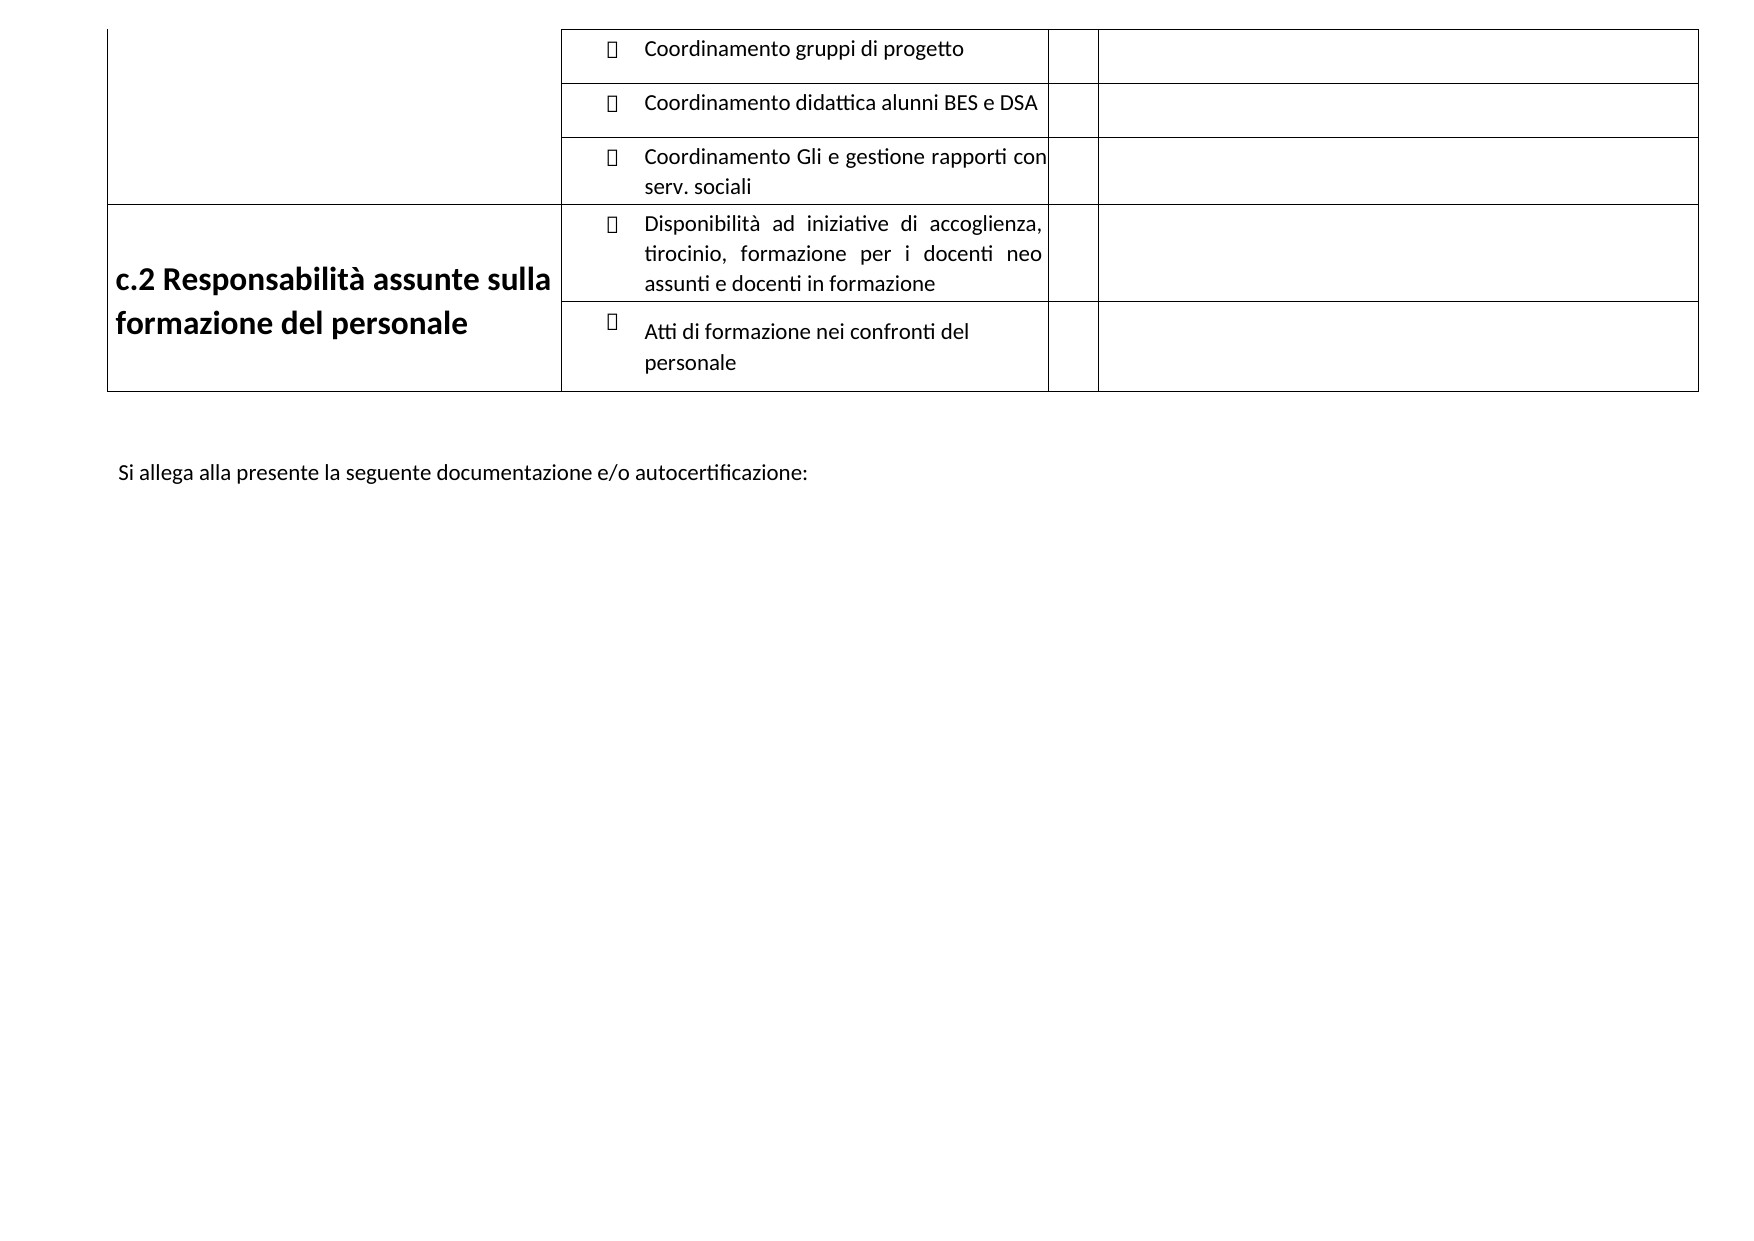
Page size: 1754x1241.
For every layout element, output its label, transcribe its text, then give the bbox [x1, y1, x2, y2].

table_cell  [562, 84, 644, 137]
table_cell [1049, 302, 1098, 391]
table_cell [1099, 138, 1698, 204]
table_cell [1049, 205, 1098, 301]
table_cell [1099, 302, 1698, 391]
table_cell c.2 Responsabilità assunte sulla formazione del personale [108, 205, 561, 391]
table_cell Coordinamento didattica alunni BES e DSA [644, 84, 1048, 137]
table_cell  [562, 302, 644, 391]
table_cell [1049, 138, 1098, 204]
table_cell Disponibilità ad iniziative di accoglienza, tirocinio, formazione per i docenti neo assunti e docenti in formazione [644, 205, 1048, 301]
table_cell  [562, 205, 644, 301]
table_cell Atti di formazione nei confronti del personale [644, 302, 1048, 391]
table_cell [1049, 84, 1098, 137]
text Si allega alla presente la seguente documentazione e/o autocertificazione: [118, 458, 1619, 486]
table_cell  [562, 30, 644, 83]
table_cell  [562, 138, 644, 204]
table_cell Coordinamento gruppi di progetto [644, 30, 1048, 83]
table_cell [1049, 30, 1098, 83]
table_cell [1099, 30, 1698, 83]
table_cell Coordinamento Gli e gestione rapporti con serv. sociali [644, 138, 1048, 204]
table_cell [1099, 205, 1698, 301]
table_cell [1099, 84, 1698, 137]
